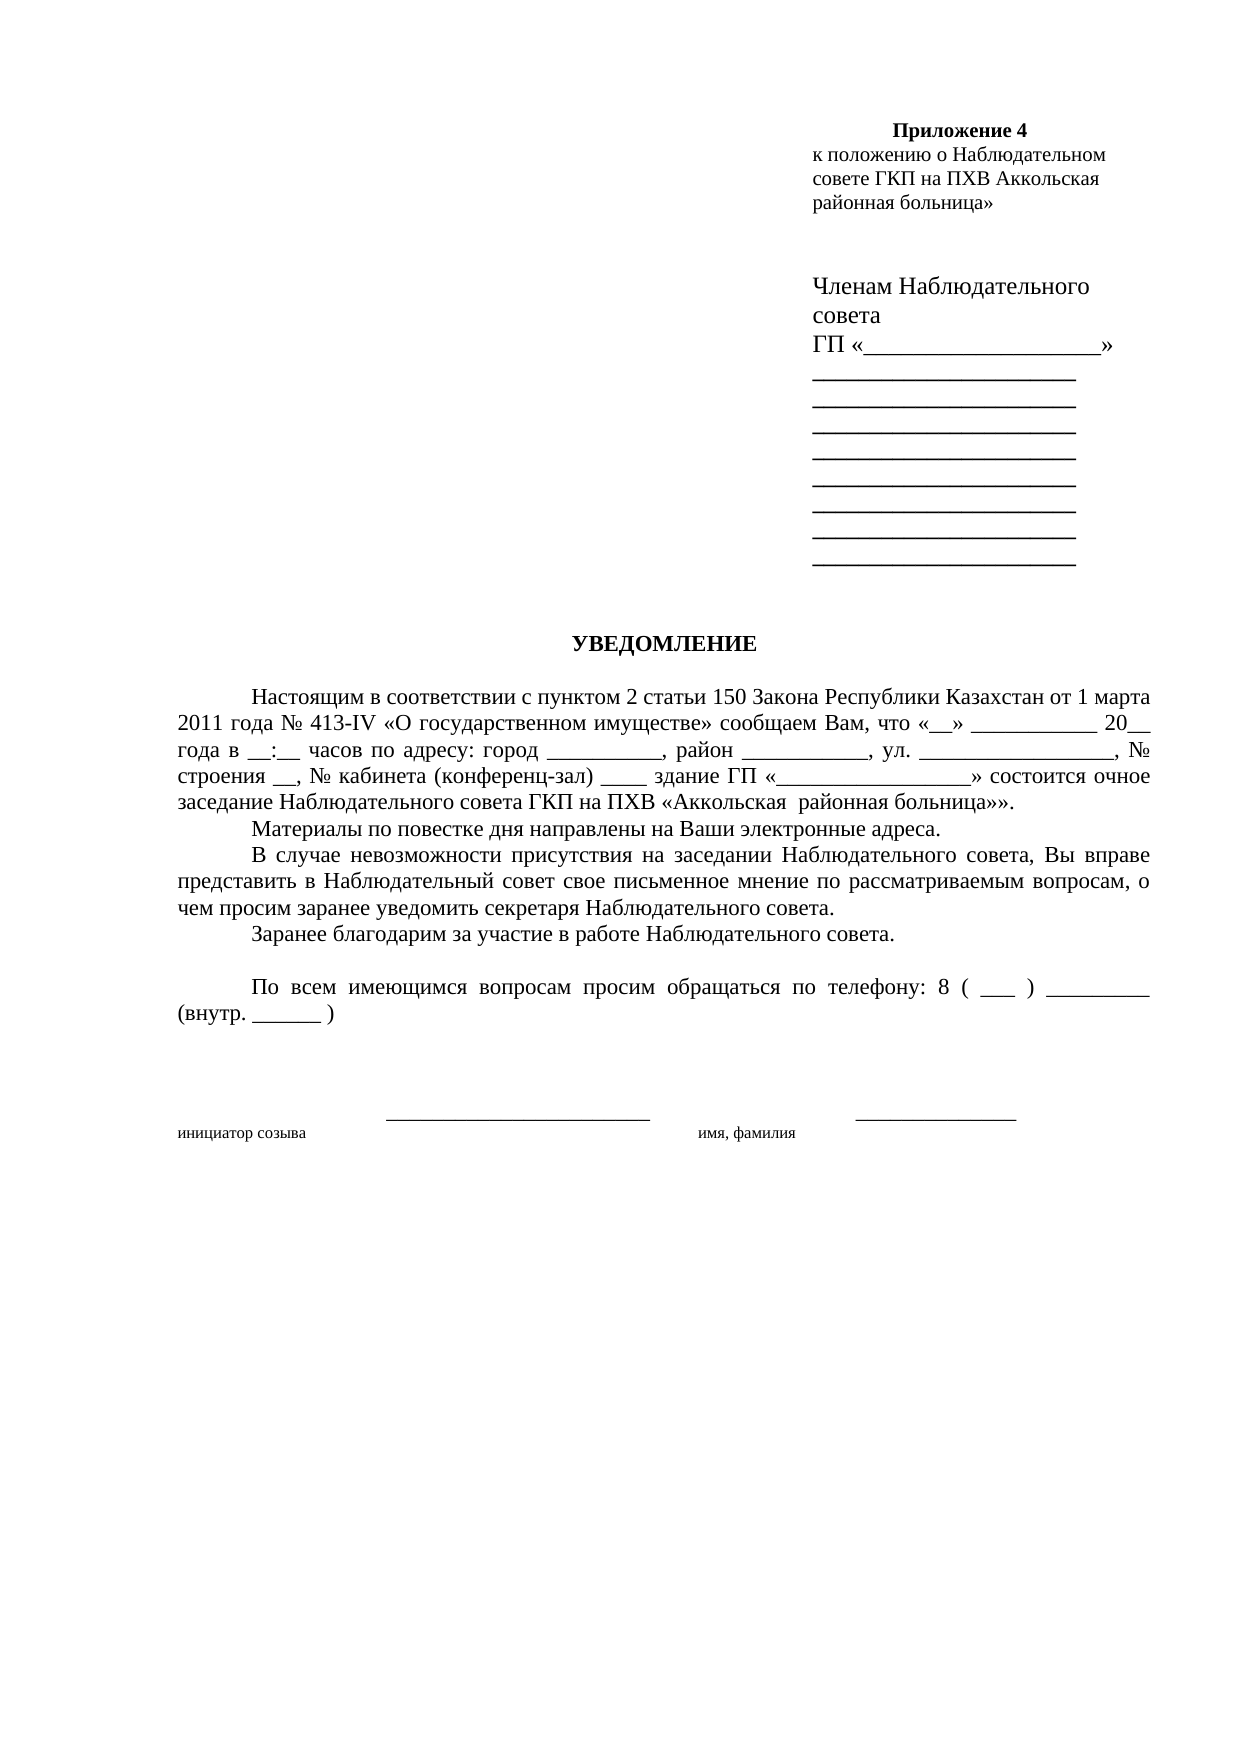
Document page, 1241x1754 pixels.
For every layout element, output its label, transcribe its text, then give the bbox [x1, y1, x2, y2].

text _______________________ ______________ [177, 1097, 1152, 1123]
subtitle ГП «___________________» [812, 329, 1152, 357]
text Материалы по повестке дня направлены на Ваши электронные адреса. [177, 815, 1152, 841]
text _______________________ [812, 384, 1152, 410]
text _______________________ [812, 410, 1152, 436]
text _______________________ [812, 516, 1152, 542]
text По всем имеющимся вопросам просим обращаться по телефону: 8 ( ___ ) _________ (внутр. ______ ) [177, 973, 1152, 1026]
text Настоящим в соответствии с пунктом 2 статьи 150 Закона Республики Казахстан от 1 марта 2011 года № 413-IV «О государственном имуществе» сообщаем Вам, что «__» ___________ 20__ года в __:__ часов по адресу: город __________, район ___________, ул. _________________, № строения __, № кабинета (конференц-зал) ____ здание ГП «_________________» состоится очное заседание Наблюдательного совета ГКП на ПХВ «Аккольская районная больница»». [177, 683, 1152, 815]
text Заранее благодарим за участие в работе Наблюдательного совета. [177, 920, 1152, 946]
text УВЕДОМЛЕНИЕ [177, 630, 1152, 657]
text _______________________ [812, 542, 1152, 568]
text В случае невозможности присутствия на заседании Наблюдательного совета, Вы вправе представить в Наблюдательный совет свое письменное мнение по рассматриваемым вопросам, о чем просим заранее уведомить секретаря Наблюдательного совета. [177, 841, 1152, 920]
text _______________________ [812, 463, 1152, 489]
text _______________________ [812, 357, 1152, 384]
subtitle Членам Наблюдательного совета [812, 271, 1152, 329]
text Приложение 4 [768, 118, 1152, 142]
text _______________________ [812, 489, 1152, 516]
text _______________________ [812, 436, 1152, 463]
subtitle к положению о Наблюдательном совете ГКП на ПХВ Аккольская районная больница» [812, 142, 1152, 214]
text инициатор созыва имя, фамилия [177, 1123, 1152, 1142]
